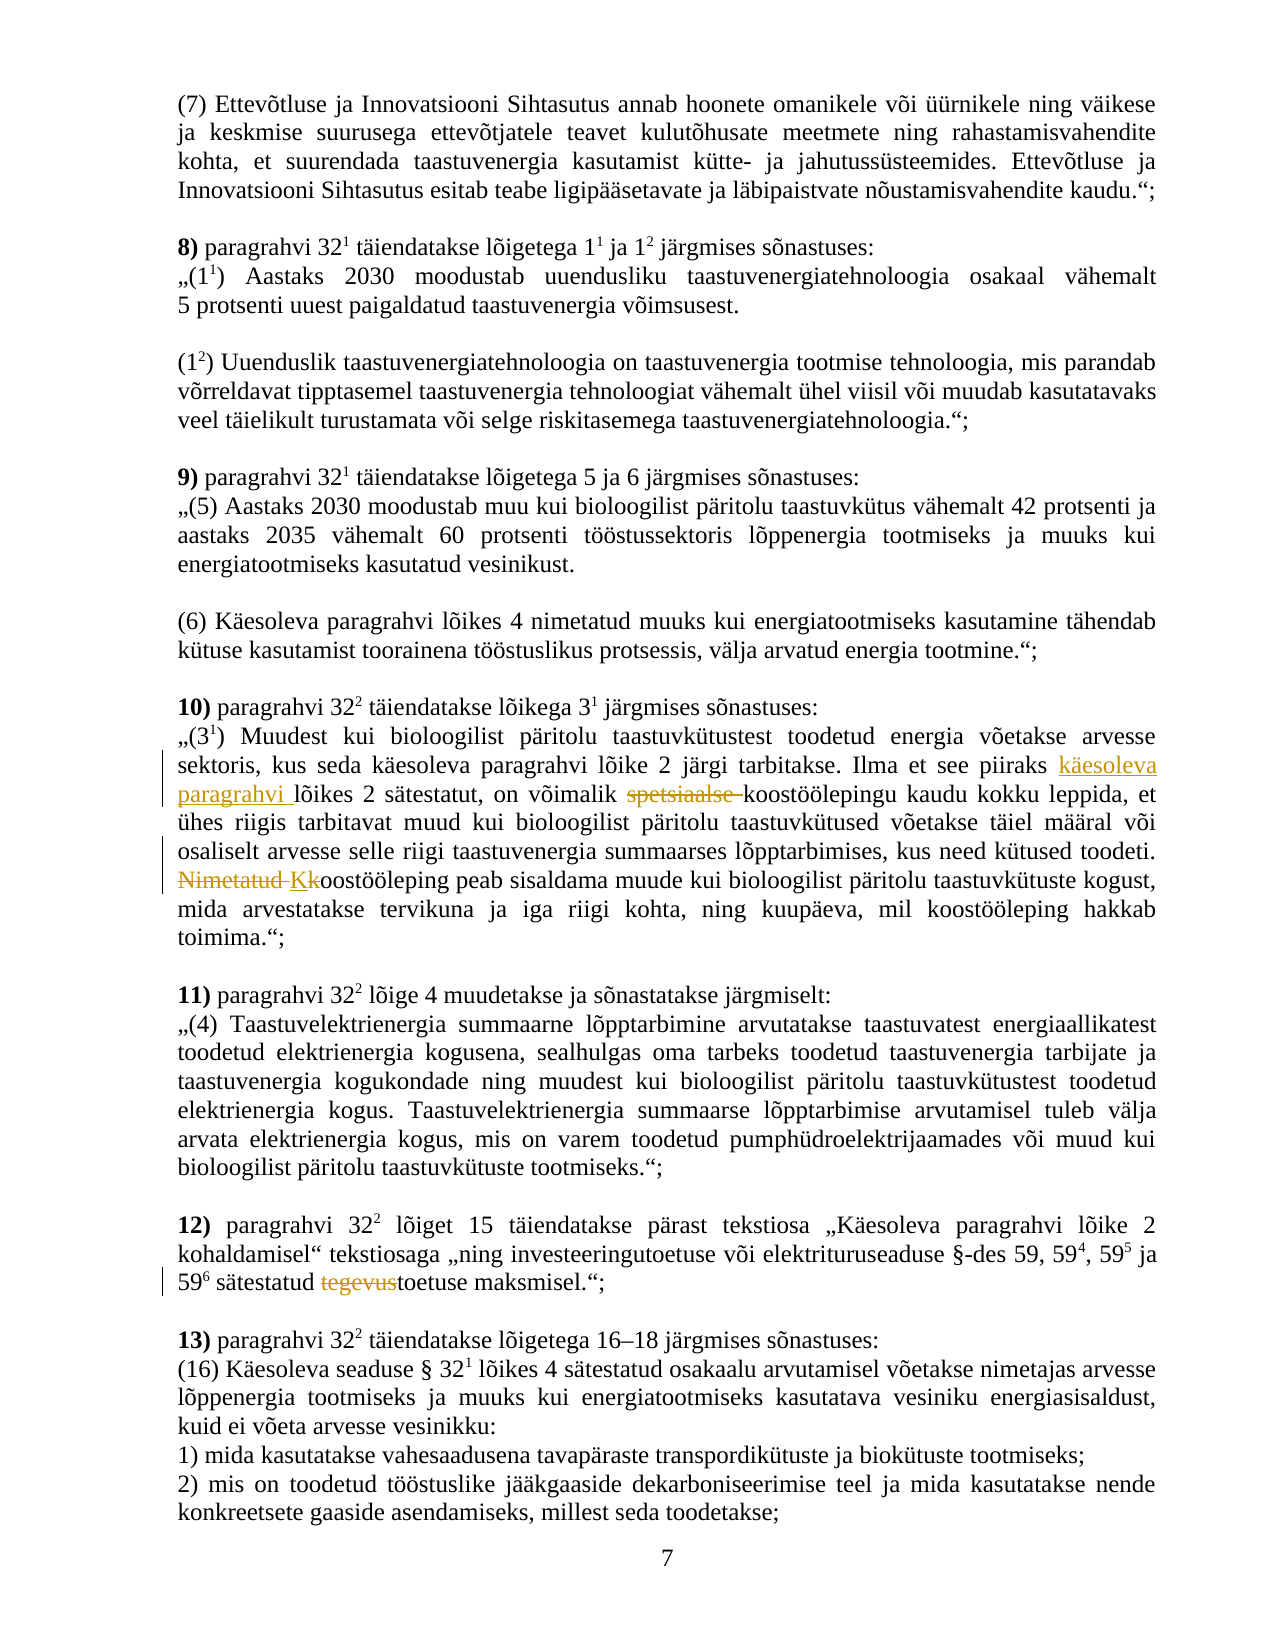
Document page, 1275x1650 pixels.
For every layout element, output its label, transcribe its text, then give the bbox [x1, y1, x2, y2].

text „(4) Taastuvelektrienergia summaarne lõpptarbimine arvutatakse taastuvatest energiaallikatest toodetud elektrienergia kogusena, sealhulgas oma tarbeks toodetud taastuvenergia tarbijate ja taastuvenergia kogukondade ning muudest kui bioloogilist päritolu taastuvkütustest toodetud elektrienergia kogus. Taastuvelektrienergia summaarse lõpptarbimise arvutamisel tuleb välja arvata elektrienergia kogus, mis on varem toodetud pumphüdroelektrijaamades või muud kui bioloogilist päritolu taastuvkütuste tootmiseks.“; [177, 1009, 1157, 1181]
text 13) paragrahvi 322 täiendatakse lõigetega 16–18 järgmises sõnastuses: [177, 1325, 1157, 1354]
text 10) paragrahvi 322 täiendatakse lõikega 31 järgmises sõnastuses: [177, 692, 1157, 721]
text 9) paragrahvi 321 täiendatakse lõigetega 5 ja 6 järgmises sõnastuses: [177, 462, 1157, 491]
text (7) Ettevõtluse ja Innovatsiooni Sihtasutus annab hoonete omanikele või üürnikele ning väikese ja keskmise suurusega ettevõtjatele teavet kulutõhusate meetmete ning rahastamisvahendite kohta, et suurendada taastuvenergia kasutamist kütte- ja jahutussüsteemides. Ettevõtluse ja Innovatsiooni Sihtasutus esitab teabe ligipääsetavate ja läbipaistvate nõustamisvahendite kaudu.“; [177, 89, 1157, 204]
text „(5) Aastaks 2030 moodustab muu kui bioloogilist päritolu taastuvkütus vähemalt 42 protsenti ja aastaks 2035 vähemalt 60 protsenti tööstussektoris lõppenergia tootmiseks ja muuks kui energiatootmiseks kasutatud vesinikust. [177, 491, 1157, 577]
text „(31) Muudest kui bioloogilist päritolu taastuvkütustest toodetud energia võetakse arvesse sektoris, kus seda käesoleva paragrahvi lõike 2 järgi tarbitakse. Ilma et see piiraks lõikes 2 sätestatut, on võimalik koostöölepingu kaudu kokku leppida, et ühes riigis tarbitavat muud kui bioloogilist päritolu taastuvkütused võetakse täiel määral või osaliselt arvesse selle riigi taastuvenergia summaarses lõpptarbimises, kus need kütused toodeti. oostööleping peab sisaldama muude kui bioloogilist päritolu taastuvkütuste kogust, mida arvestatakse tervikuna ja iga riigi kohta, ning kuupäeva, mil koostööleping hakkab toimima.“; [177, 721, 1157, 951]
text (12) Uuenduslik taastuvenergiatehnoloogia on taastuvenergia tootmise tehnoloogia, mis parandab võrreldavat tipptasemel taastuvenergia tehnoloogiat vähemalt ühel viisil või muudab kasutatavaks veel täielikult turustamata või selge riskitasemega taastuvenergiatehnoloogia.“; [177, 347, 1157, 434]
text 1) mida kasutatakse vahesaadusena tavapäraste transpordikütuste ja biokütuste tootmiseks; [177, 1440, 1157, 1469]
text 2) mis on toodetud tööstuslike jääkgaaside dekarboniseerimise teel ja mida kasutatakse nende konkreetsete gaaside asendamiseks, millest seda toodetakse; [177, 1469, 1157, 1526]
text 11) paragrahvi 322 lõige 4 muudetakse ja sõnastatakse järgmiselt: [177, 980, 1157, 1009]
text 8) paragrahvi 321 täiendatakse lõigetega 11 ja 12 järgmises sõnastuses: [177, 232, 1157, 261]
text (6) Käesoleva paragrahvi lõikes 4 nimetatud muuks kui energiatootmiseks kasutamine tähendab kütuse kasutamist toorainena tööstuslikus protsessis, välja arvatud energia tootmine.“; [177, 606, 1157, 664]
text (16) Käesoleva seaduse § 321 lõikes 4 sätestatud osakaalu arvutamisel võetakse nimetajas arvesse lõppenergia tootmiseks ja muuks kui energiatootmiseks kasutatava vesiniku energiasisaldust, kuid ei võeta arvesse vesinikku: [177, 1354, 1157, 1440]
text „(11) Aastaks 2030 moodustab uuendusliku taastuvenergiatehnoloogia osakaal vähemalt 5 protsenti uuest paigaldatud taastuvenergia võimsusest. [177, 261, 1157, 319]
text 12) paragrahvi 322 lõiget 15 täiendatakse pärast tekstiosa „Käesoleva paragrahvi lõike 2 kohaldamisel“ tekstiosaga „ning investeeringutoetuse või elektrituruseaduse §-des 59, 594, 595 ja 596 sätestatud toetuse maksmisel.“; [177, 1210, 1157, 1296]
